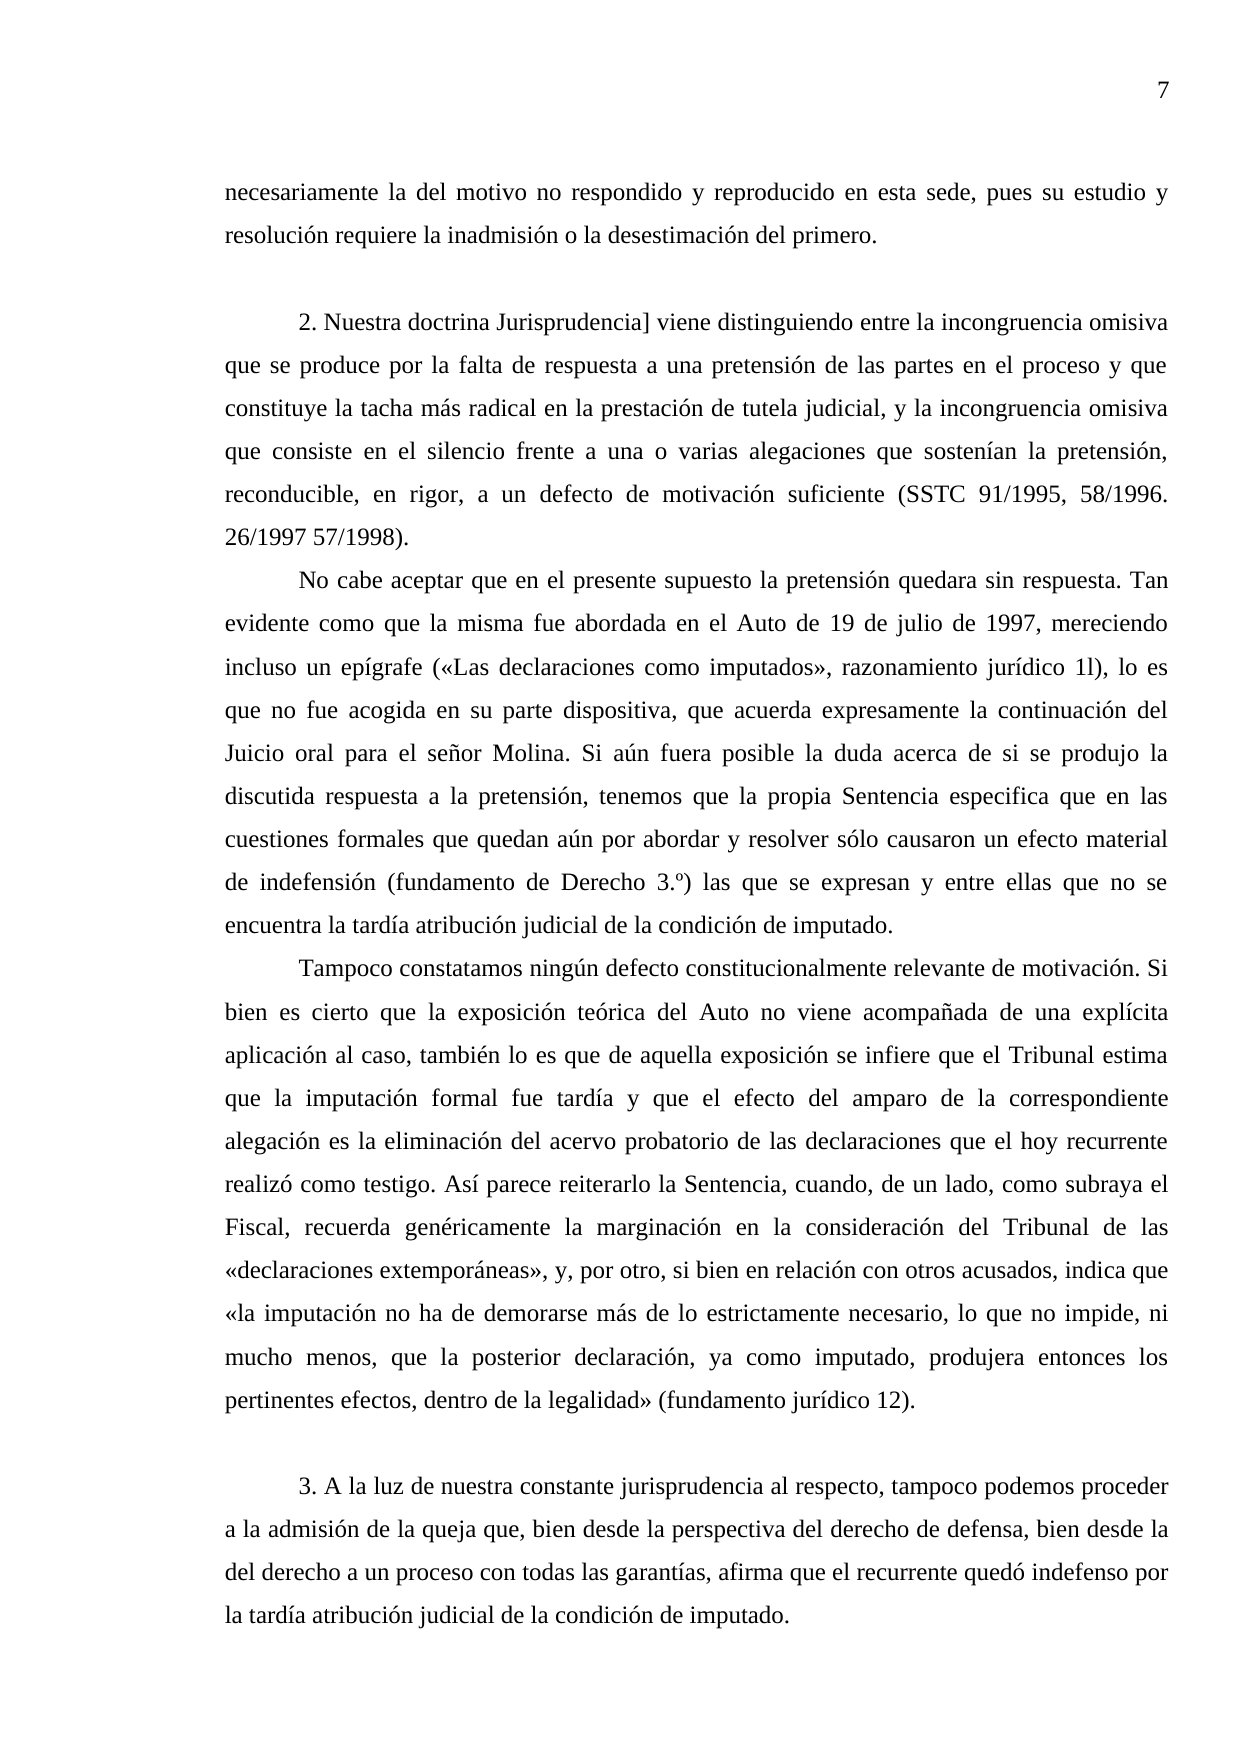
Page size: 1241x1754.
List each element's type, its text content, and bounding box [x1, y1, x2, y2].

text 2. Nuestra doctrina Jurisprudencia] viene distinguiendo entre la incongruencia omisiva que se produce por la falta de respuesta a una pretensión de las partes en el proceso y que constituye la tacha más radical en la prestación de tutela judicial, y la incongruencia omisiva que consiste en el silencio frente a una o varias alegaciones que sostenían la pretensión, reconducible, en rigor, a un defecto de motivación suficiente (SSTC 91/1995, 58/1996. 26/1997 57/1998). [224, 307, 1169, 551]
text 3. A la luz de nuestra constante jurisprudencia al respecto, tampoco podemos proceder a la admisión de la queja que, bien desde la perspectiva del derecho de defensa, bien desde la del derecho a un proceso con todas las garantías, afirma que el recurrente quedó indefenso por la tardía atribución judicial de la condición de imputado. [224, 1471, 1169, 1629]
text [224, 177, 1169, 249]
text Tampoco constatamos ningún defecto constitucionalmente relevante de motivación. Si bien es cierto que la exposición teórica del Auto no viene acompañada de una explícita aplicación al caso, también lo es que de aquella exposición se infiere que el Tribunal estima que la imputación formal fue tardía y que el efecto del amparo de la correspondiente alegación es la eliminación del acervo probatorio de las declaraciones que el hoy recurrente realizó como testigo. Así parece reiterarlo la Sentencia, cuando, de un lado, como subraya el Fiscal, recuerda genéricamente la marginación en la consideración del Tribunal de las «declaraciones extemporáneas», y, por otro, si bien en relación con otros acusados, indica que «la imputación no ha de demorarse más de lo estrictamente necesario, lo que no impide, ni mucho menos, que la posterior declaración, ya como imputado, produjera entonces los pertinentes efectos, dentro de la legalidad» (fundamento jurídico 12). [224, 953, 1169, 1413]
text No cabe aceptar que en el presente supuesto la pretensión quedara sin respuesta. Tan evidente como que la misma fue abordada en el Auto de 19 de julio de 1997, mereciendo incluso un epígrafe («Las declaraciones como imputados», razonamiento jurídico 1l), lo es que no fue acogida en su parte dispositiva, que acuerda expresamente la continuación del Juicio oral para el señor Molina. Si aún fuera posible la duda acerca de si se produjo la discutida respuesta a la pretensión, tenemos que la propia Sentencia especifica que en las cuestiones formales que quedan aún por abordar y resolver sólo causaron un efecto material de indefensión (fundamento de Derecho 3.º) las que se expresan y entre ellas que no se encuentra la tardía atribución judicial de la condición de imputado. [224, 565, 1169, 939]
